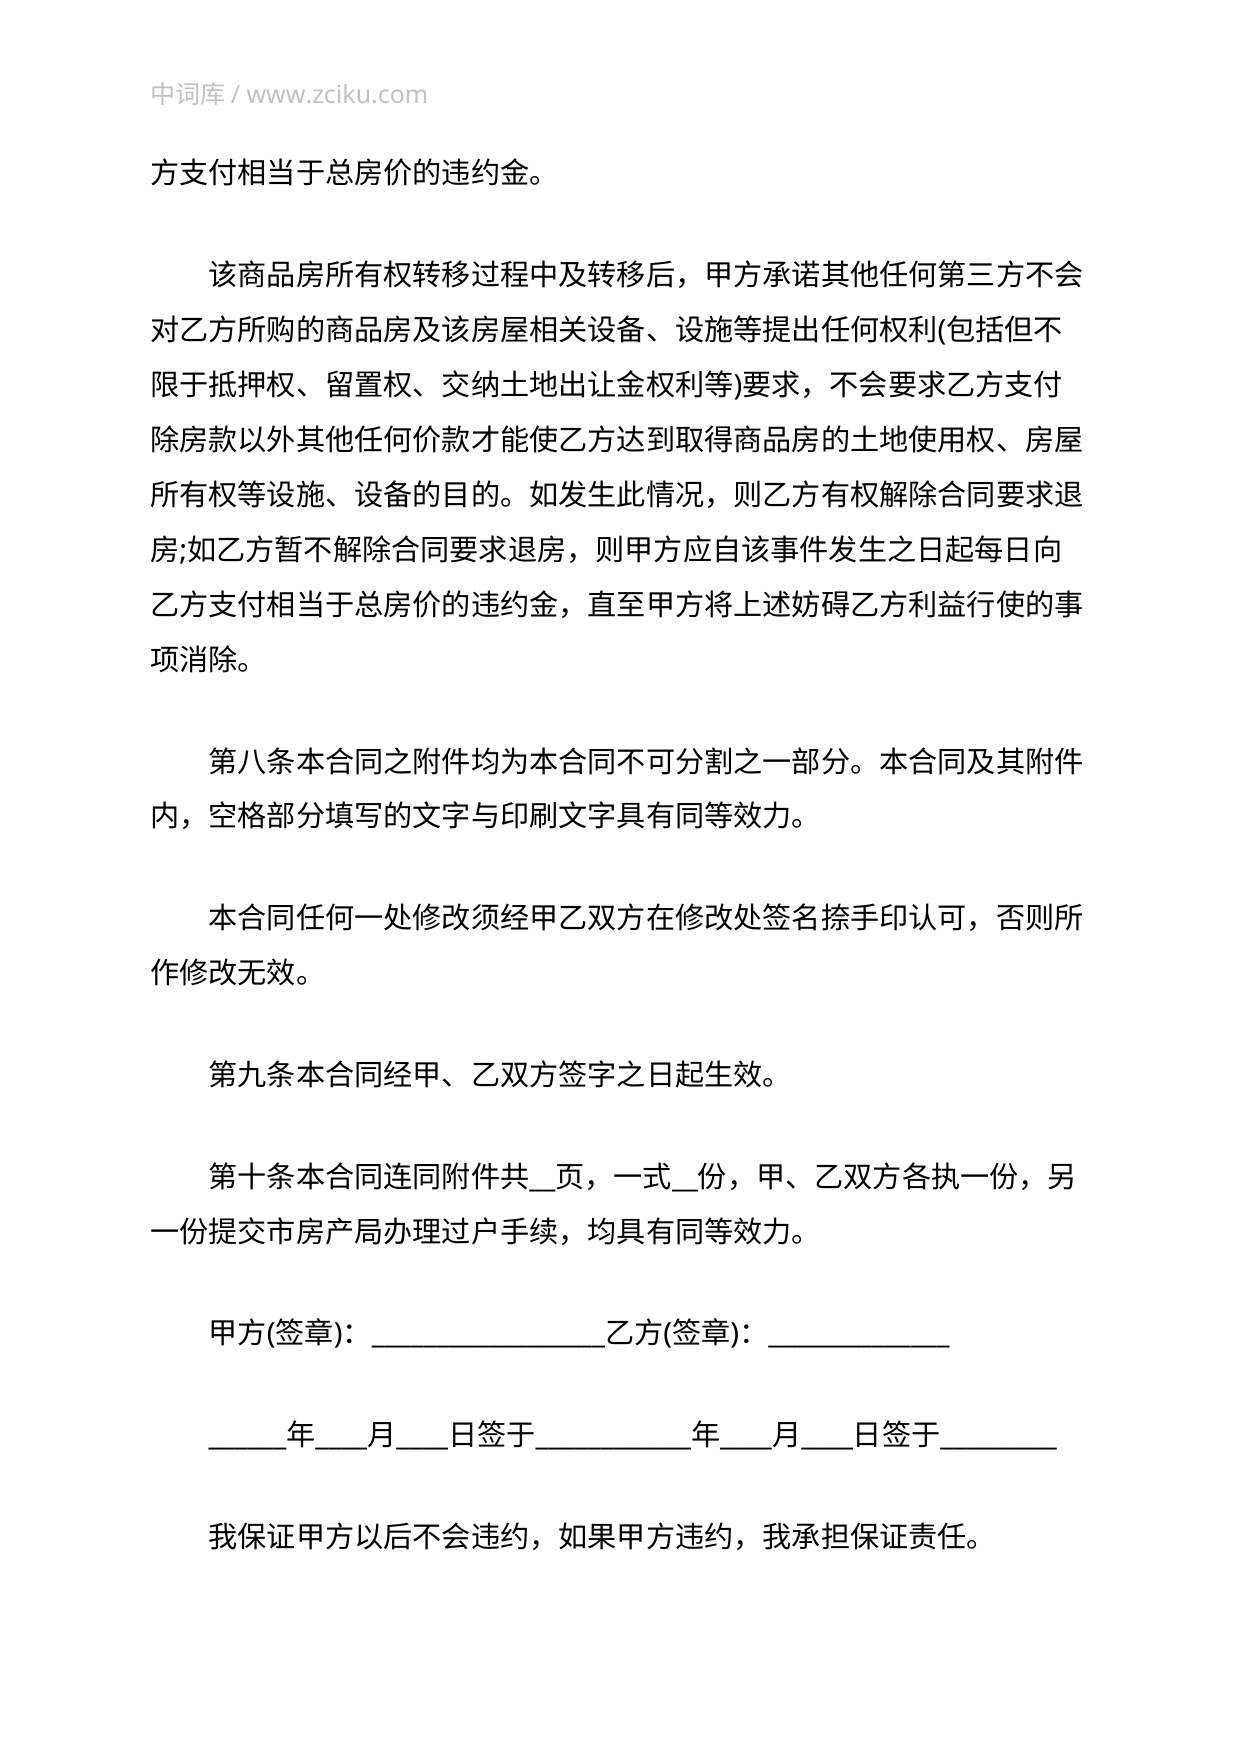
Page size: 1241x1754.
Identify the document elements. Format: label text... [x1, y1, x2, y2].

text 第九条本合同经甲、乙双方签字之日起生效。 [150, 1051, 1090, 1094]
text 甲方(签章)：__________________乙方(签章)：______________ [150, 1310, 1090, 1352]
text 本合同任何一处修改须经甲乙双方在修改处签名捺手印认可，否则所作修改无效。 [150, 895, 1090, 992]
text 第十条本合同连同附件共__页，一式__份，甲、乙双方各执一份，另一份提交市房产局办理过户手续，均具有同等效力。 [150, 1153, 1090, 1251]
text 该商品房所有权转移过程中及转移后，甲方承诺其他任何第三方不会对乙方所购的商品房及该房屋相关设备、设施等提出任何权利(包括但不限于抵押权、留置权、交纳土地出让金权利等)要求，不会要求乙方支付除房款以外其他任何价款才能使乙方达到取得商品房的土地使用权、房屋所有权等设施、设备的目的。如发生此情况，则乙方有权解除合同要求退房;如乙方暂不解除合同要求退房，则甲方应自该事件发生之日起每日向乙方支付相当于总房价的违约金，直至甲方将上述妨碍乙方利益行使的事项消除。 [150, 252, 1090, 679]
text 我保证甲方以后不会违约，如果甲方违约，我承担保证责任。 [150, 1514, 1090, 1556]
text 第八条本合同之附件均为本合同不可分割之一部分。本合同及其附件内，空格部分填写的文字与印刷文字具有同等效力。 [150, 738, 1090, 835]
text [150, 150, 1090, 192]
text ______年____月____日签于____________年____月____日签于_________ [150, 1412, 1090, 1454]
